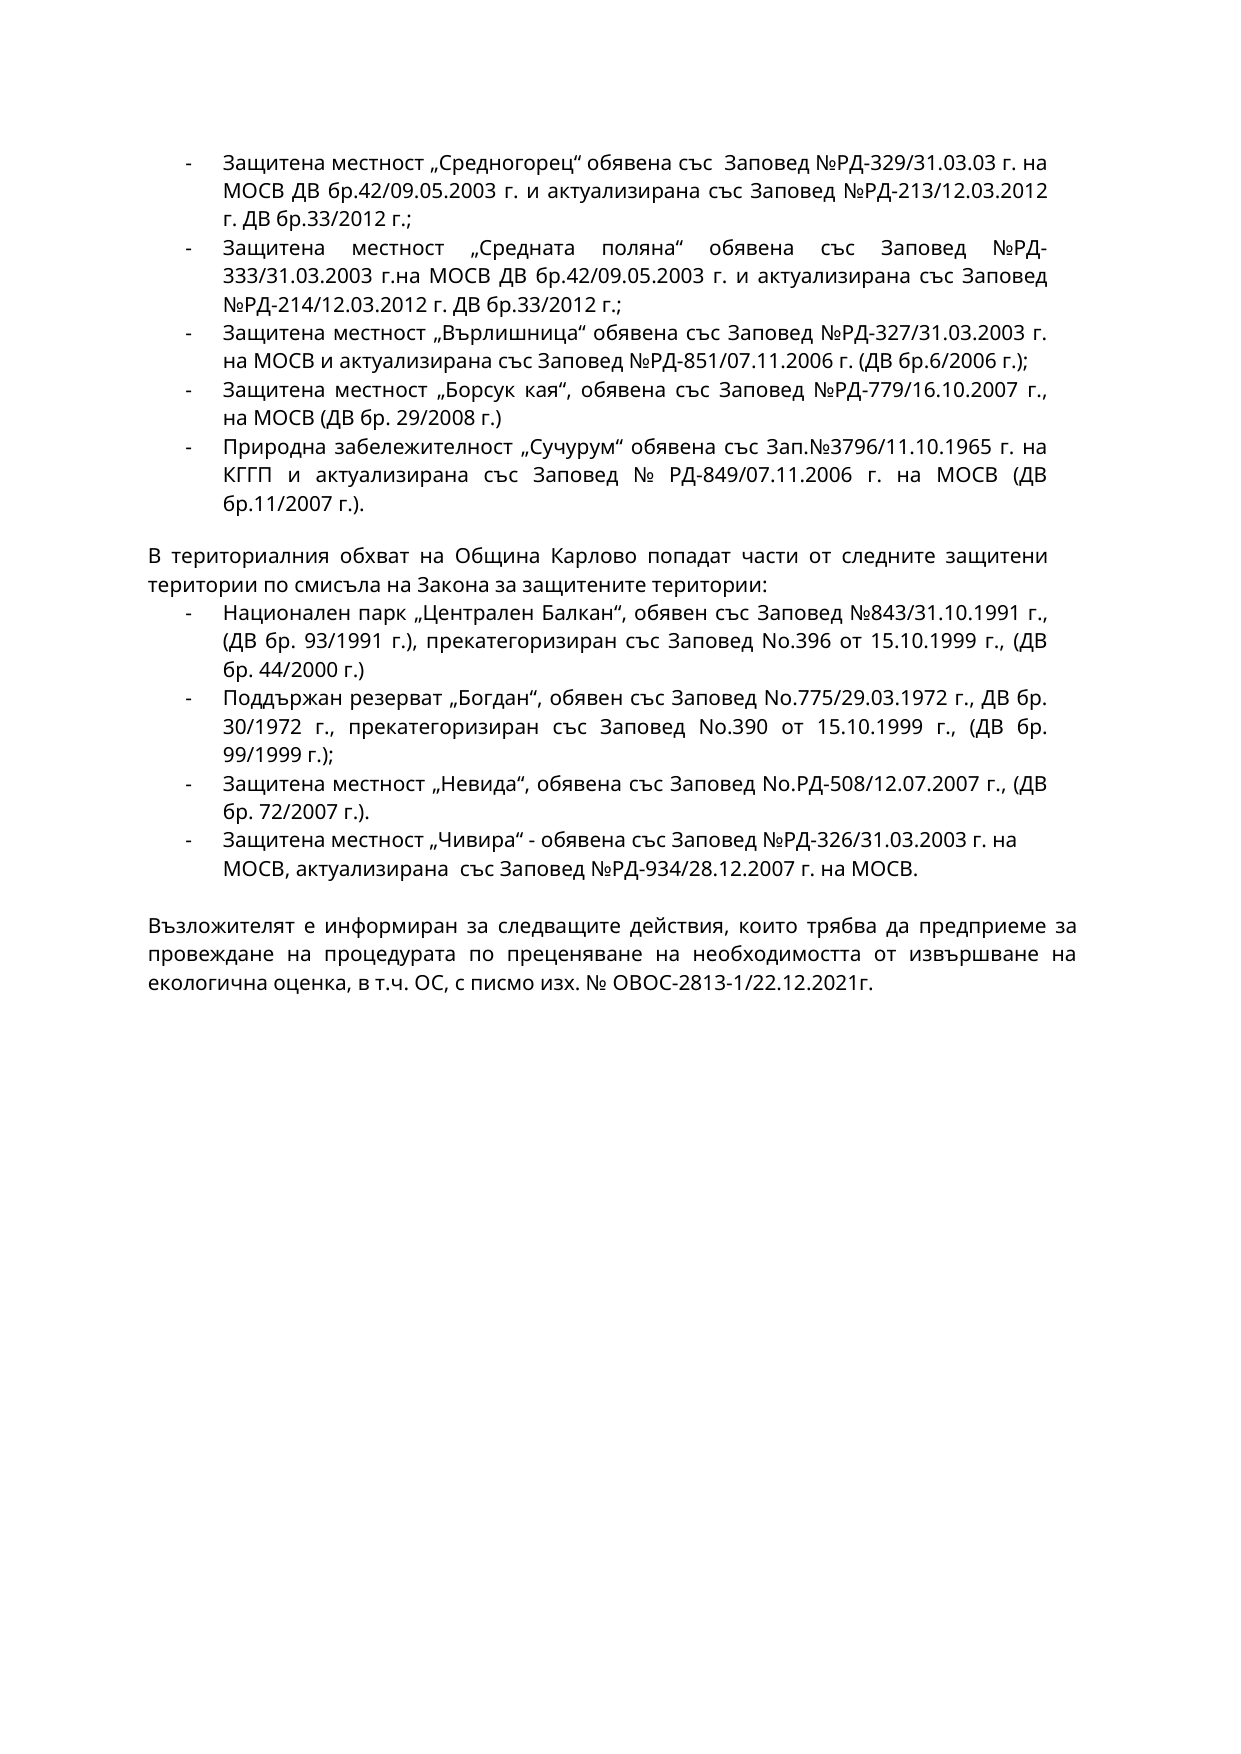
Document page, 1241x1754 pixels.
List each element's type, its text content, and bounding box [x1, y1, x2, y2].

list Защитена местност „Средногорец“ обявена със Заповед №РД-329/31.03.03 г. на МОСВ ДВ бр.42/09.05.2003 г. и актуализирана със Заповед №РД-213/12.03.2012 г. ДВ бр.33/2012 г.; [185, 148, 1048, 233]
text Възложителят е информиран за следващите действия, които трябва да предприеме за провеждане на процедурата по преценяване на необходимостта от извършване на екологична оценка, в т.ч. ОС, с писмо изх. № ОВОС-2813-1/22.12.2021г. [148, 911, 1078, 996]
list Защитена местност „Средната поляна“ обявена със Заповед №РД-333/31.03.2003 г.на МОСВ ДВ бр.42/09.05.2003 г. и актуализирана със Заповед №РД-214/12.03.2012 г. ДВ бр.33/2012 г.; [185, 233, 1048, 318]
list Природна забележителност „Сучурум“ обявена със Зап.№3796/11.10.1965 г. на КГГП и актуализирана със Заповед № РД-849/07.11.2006 г. на МОСВ (ДВ бр.11/2007 г.). [185, 432, 1048, 517]
list Поддържан резерват „Богдан“, обявен със Заповед No.775/29.03.1972 г., ДВ бр. 30/1972 г., прекатегоризиран със Заповед No.390 от 15.10.1999 г., (ДВ бр. 99/1999 г.); [185, 683, 1048, 769]
list Защитена местност „Борсук кая“, обявена със Заповед №РД-779/16.10.2007 г., на МОСВ (ДВ бр. 29/2008 г.) [185, 375, 1048, 432]
list Национален парк „Централен Балкан“, обявен със Заповед №843/31.10.1991 г., (ДВ бр. 93/1991 г.), прекатегоризиран със Заповед No.396 от 15.10.1999 г., (ДВ бр. 44/2000 г.) [185, 598, 1048, 683]
text В териториалния обхват на Община Карлово попадат части от следните защитени територии по смисъла на Закона за защитените територии: [148, 541, 1048, 598]
list Защитена местност „Невида“, обявена със Заповед No.РД-508/12.07.2007 г., (ДВ бр. 72/2007 г.). [185, 769, 1048, 826]
list Защитена местност „Чивира“ - обявена със Заповед №РД-326/31.03.2003 г. на МОСВ, актуализирана със Заповед №РД-934/28.12.2007 г. на МОСВ. [185, 826, 1048, 882]
list Защитена местност „Върлишница“ обявена със Заповед №РД-327/31.03.2003 г. на МОСВ и актуализирана със Заповед №РД-851/07.11.2006 г. (ДВ бр.6/2006 г.); [185, 318, 1048, 375]
